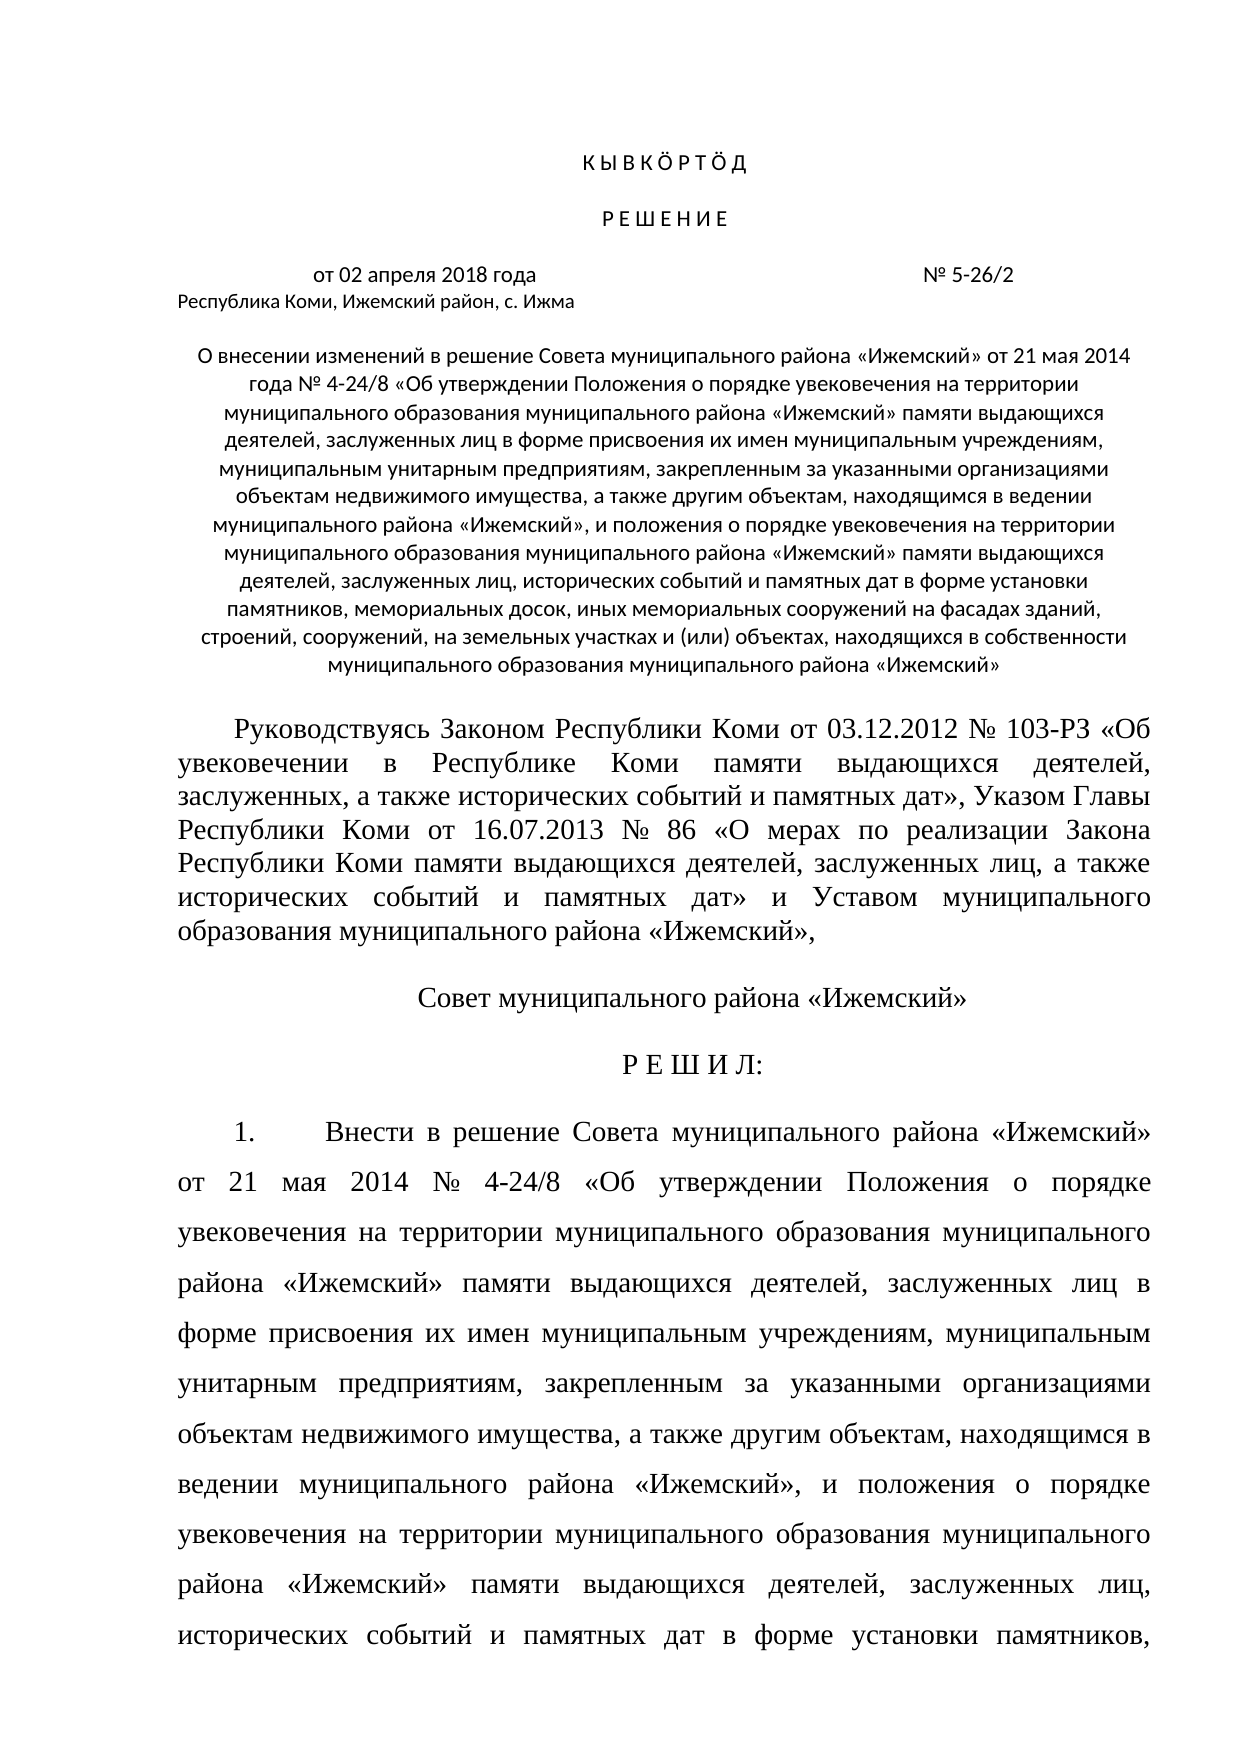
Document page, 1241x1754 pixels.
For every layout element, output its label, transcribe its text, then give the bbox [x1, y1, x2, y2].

text Руководствуясь Законом Республики Коми от 03.12.2012 № 103-РЗ «Об увековечении в Республике Коми памяти выдающихся деятелей, заслуженных, а также исторических событий и памятных дат», Указом Главы Республики Коми от 16.07.2013 № 86 «О мерах по реализации Закона Республики Коми памяти выдающихся деятелей, заслуженных лиц, а также исторических событий и памятных дат» и Уставом муниципального образования муниципального района «Ижемский», [177, 711, 1152, 946]
text Р Е Ш И Л: [177, 1047, 1152, 1080]
title от 02 апреля 2018 года № 5-26/2 [177, 260, 1152, 288]
title Республика Коми, Ижемский район, с. Ижма [177, 288, 1152, 313]
title О внесении изменений в решение Совета муниципального района «Ижемский» от 21 мая 2014 года № 4-24/8 «Об утверждении Положения о порядке увековечения на территории муниципального образования муниципального района «Ижемский» памяти выдающихся деятелей, заслуженных лиц в форме присвоения их имен муниципальным учреждениям, муниципальным унитарным предприятиям, закрепленным за указанными организациями объектам недвижимого имущества, а также другим объектам, находящимся в ведении муниципального района «Ижемский», и положения о порядке увековечения на территории муниципального образования муниципального района «Ижемский» памяти выдающихся деятелей, заслуженных лиц, исторических событий и памятных дат в форме установки памятников, мемориальных досок, иных мемориальных сооружений на фасадах зданий, строений, сооружений, на земельных участках и (или) объектах, находящихся в собственности муниципального образования муниципального района «Ижемский» [177, 342, 1152, 678]
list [177, 1114, 1152, 1651]
title Р Е Ш Е Н И Е [177, 204, 1152, 232]
text Совет муниципального района «Ижемский» [177, 980, 1152, 1013]
title К Ы В К Ö Р Т Ö Д [177, 148, 1152, 176]
